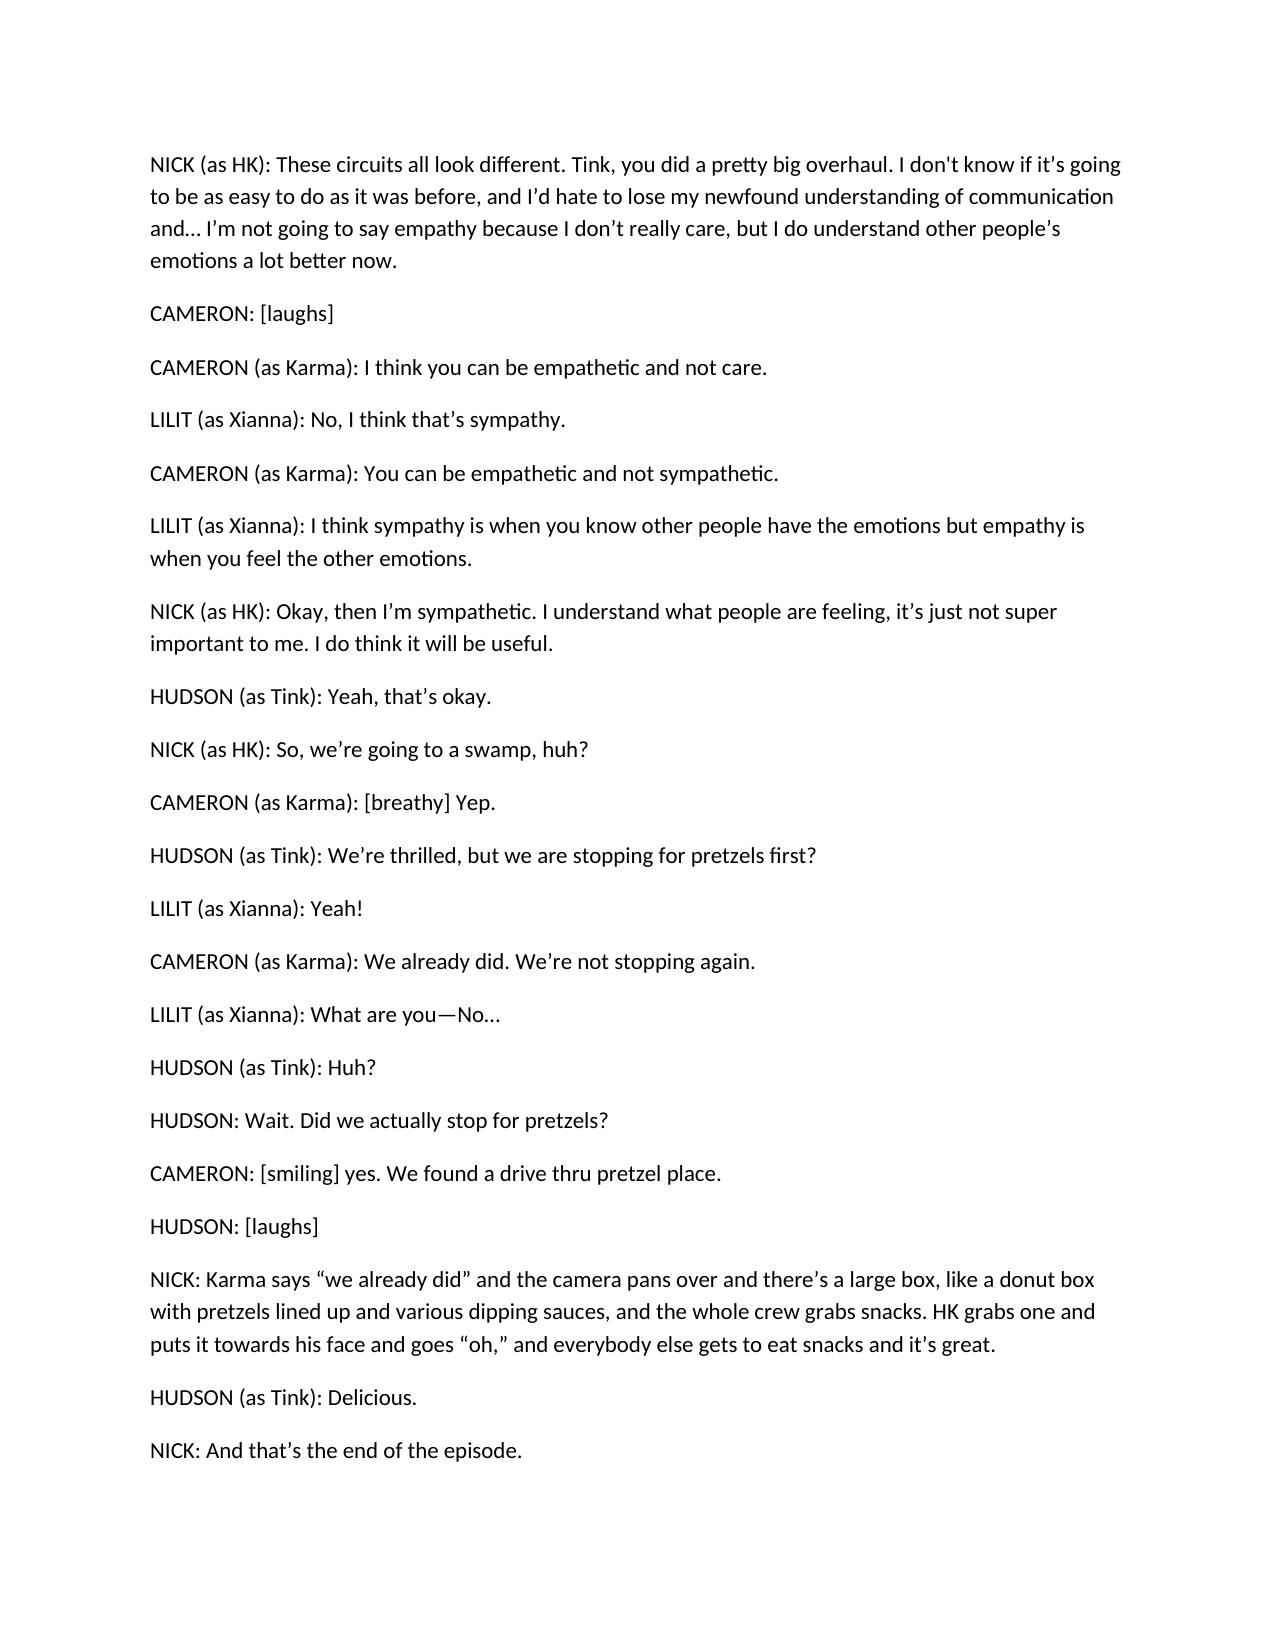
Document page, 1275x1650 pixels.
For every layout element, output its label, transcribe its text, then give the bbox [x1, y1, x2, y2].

text HUDSON (as Tink): We’re thrilled, but we are stopping for pretzels first? [150, 841, 1125, 869]
text NICK: Karma says “we already did” and the camera pans over and there’s a large box, like a donut box with pretzels lined up and various dipping sauces, and the whole crew grabs snacks. HK grabs one and puts it towards his face and goes “oh,” and everybody else gets to eat snacks and it’s great. [150, 1265, 1125, 1358]
text CAMERON: [smiling] yes. We found a drive thru pretzel place. [150, 1159, 1125, 1187]
text LILIT (as Xianna): I think sympathy is when you know other people have the emotions but empathy is when you feel the other emotions. [150, 512, 1125, 572]
text LILIT (as Xianna): Yeah! [150, 894, 1125, 922]
text LILIT (as Xianna): No, I think that’s sympathy. [150, 406, 1125, 434]
text CAMERON (as Karma): I think you can be empathetic and not care. [150, 353, 1125, 381]
text NICK (as HK): Okay, then I’m sympathetic. I understand what people are feeling, it’s just not super important to me. I do think it will be useful. [150, 597, 1125, 657]
text HUDSON (as Tink): Huh? [150, 1053, 1125, 1081]
text HUDSON: Wait. Did we actually stop for pretzels? [150, 1106, 1125, 1134]
text NICK (as HK): These circuits all look different. Tink, you did a pretty big overhaul. I don't know if it’s going to be as easy to do as it was before, and I’d hate to lose my newfound understanding of communication and… I’m not going to say empathy because I don’t really care, but I do understand other people’s emotions a lot better now. [150, 150, 1125, 274]
text CAMERON (as Karma): You can be empathetic and not sympathetic. [150, 459, 1125, 487]
text HUDSON (as Tink): Delicious. [150, 1383, 1125, 1411]
text CAMERON: [laughs] [150, 299, 1125, 328]
text HUDSON: [laughs] [150, 1212, 1125, 1240]
text LILIT (as Xianna): What are you—No… [150, 1000, 1125, 1028]
text NICK: And that’s the end of the episode. [150, 1436, 1125, 1464]
text HUDSON (as Tink): Yeah, that’s okay. [150, 682, 1125, 710]
text NICK (as HK): So, we’re going to a swamp, huh? [150, 735, 1125, 763]
text CAMERON (as Karma): We already did. We’re not stopping again. [150, 947, 1125, 975]
text CAMERON (as Karma): [breathy] Yep. [150, 788, 1125, 816]
